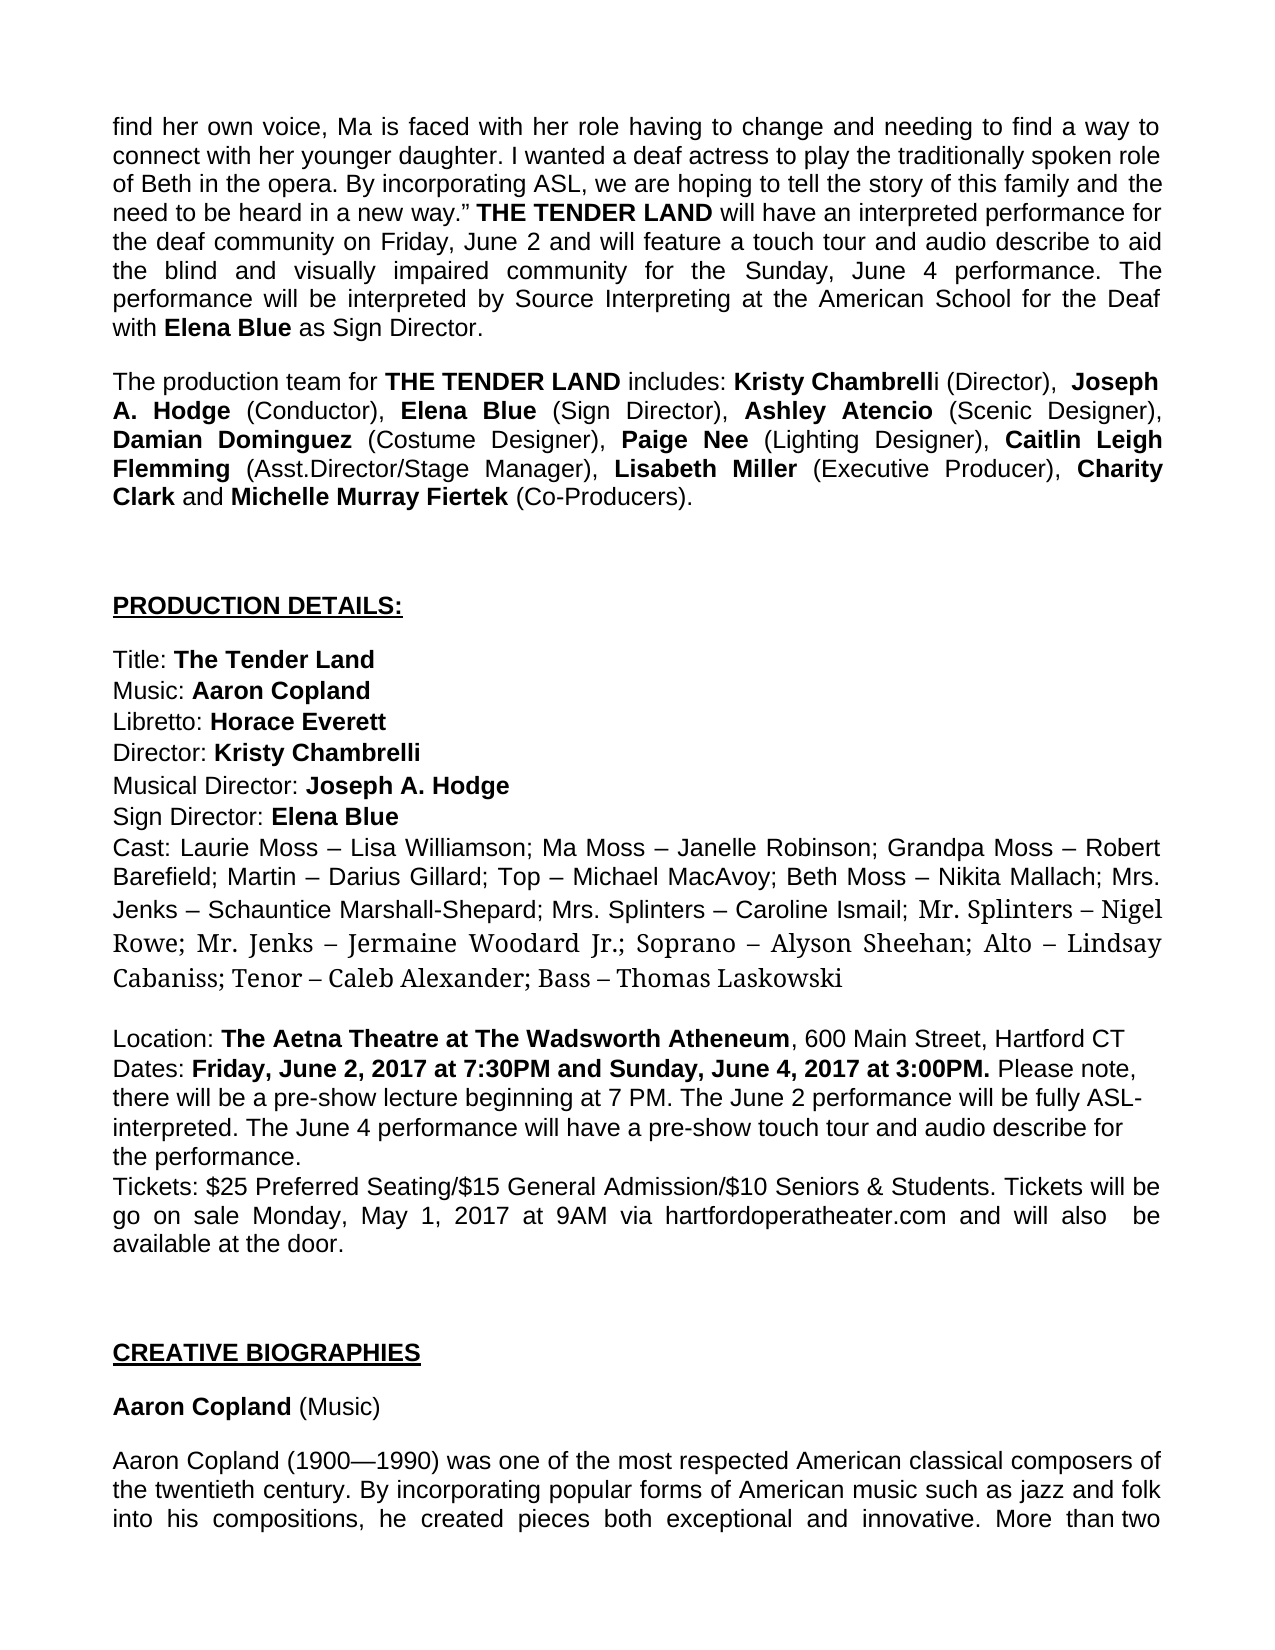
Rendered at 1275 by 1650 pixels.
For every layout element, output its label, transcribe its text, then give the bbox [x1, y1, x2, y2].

text Aaron Copland (Music) [112, 1392, 1175, 1421]
text Cast: Laurie Moss – Lisa Williamson; Ma Moss – Janelle Robinson; Grandpa Moss – Robert Barefield; Martin – Darius Gillard; Top – Michael MacAvoy; Beth Moss – Nikita Mallach; Mrs. Jenks – Schauntice Marshall-Shepard; Mrs. Splinters – Caroline Ismail; Mr. Splinters – Nigel Rowe; Mr. Jenks – Jermaine Woodard Jr.; Soprano – Alyson Sheehan; Alto – Lindsay Cabaniss; Tenor – Caleb Alexander; Bass – Thomas Laskowski [112, 833, 1163, 994]
text The production team for THE TENDER LAND includes: Kristy Chambrelli (Director), Joseph [112, 367, 1175, 396]
text Location: The Aetna Theatre at The Wadsworth Atheneum, 600 Main Street, Hartford CT Dates: Friday, June 2, 2017 at 7:30PM and Sunday, June 4, 2017 at 3:00PM. Please note, there will be a pre-show lecture beginning at 7 PM. The June 2 performance will be fully ASL- interpreted. The June 4 performance will have a pre-show touch tour and audio describe for the performance. [112, 1024, 1159, 1171]
text Tickets: $25 Preferred Seating/$15 General Admission/$10 Seniors & Students. Tickets will be go on sale Monday, May 1, 2017 at 9AM via hartfordoperatheater.com and will also be available at the door. [112, 1172, 1163, 1258]
text find her own voice, Ma is faced with her role having to change and needing to find a way to connect with her younger daughter. I wanted a deaf actress to play the traditionally spoken role of Beth in the opera. By incorporating ASL, we are hoping to tell the story of this family and the need to be heard in a new way.” THE TENDER LAND will have an interpreted performance for the deaf community on Friday, June 2 and will feature a touch tour and audio describe to aid the blind and visually impaired community for the Sunday, June 4 performance. The performance will be interpreted by Source Interpreting at the American School for the Deaf with Elena Blue as Sign Director. [112, 112, 1163, 342]
text Aaron Copland (1900—1990) was one of the most respected American classical composers of the twentieth century. By incorporating popular forms of American music such as jazz and folk into his compositions, he created pieces both exceptional and innovative. More than two [112, 1446, 1163, 1532]
text Sign Director: Elena Blue [112, 802, 1175, 831]
text A. Hodge (Conductor), Elena Blue (Sign Director), Ashley Atencio (Scenic Designer), Damian Dominguez (Costume Designer), Paige Nee (Lighting Designer), Caitlin Leigh Flemming (Asst.Director/Stage Manager), Lisabeth Miller (Executive Producer), Charity Clark and Michelle Murray Fiertek (Co-Producers). [112, 396, 1163, 511]
text Title: The Tender Land Music: Aaron Copland Libretto: Horace Everett Director: Kristy Chambrelli [112, 645, 423, 767]
subtitle PRODUCTION DETAILS: [112, 591, 1175, 619]
text Musical Director: Joseph A. Hodge [112, 771, 1175, 800]
subtitle CREATIVE BIOGRAPHIES [112, 1338, 1175, 1367]
